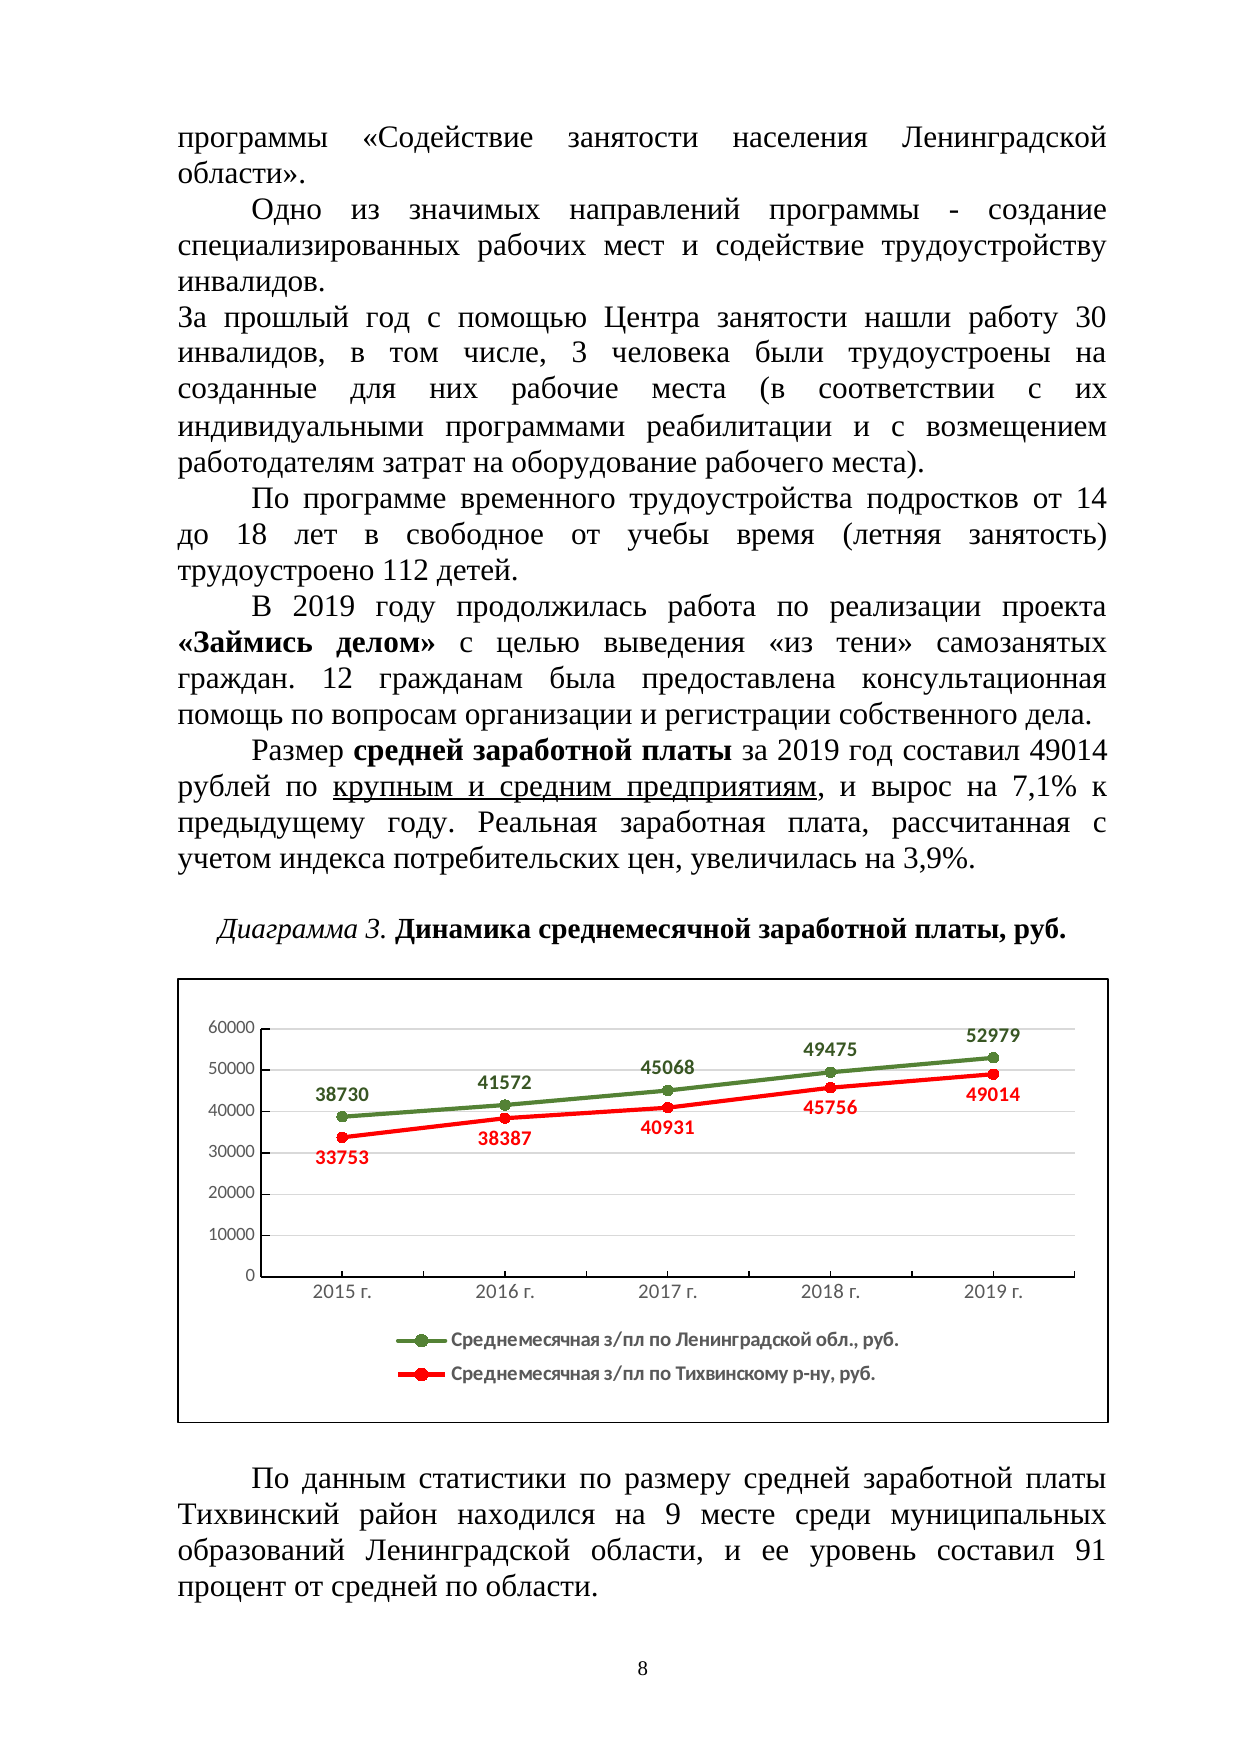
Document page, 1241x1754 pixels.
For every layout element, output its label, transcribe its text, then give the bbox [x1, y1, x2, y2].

text По программе временного трудоустройства подростков от 14 до 18 лет в свободное от учебы время (летняя занятость) трудоустроено 112 детей. [177, 480, 1107, 587]
text В 2019 году продолжилась работа по реализации проекта «Займись делом» с целью выведения «из тени» самозанятых граждан. 12 гражданам была предоставлена консультационная помощь по вопросам организации и регистрации собственного дела. [177, 587, 1107, 731]
text По данным статистики по размеру средней заработной платы Тихвинский район находился на 9 месте среди муниципальных образований Ленинградской области, и ее уровень составил 91 процент от средней по области. [177, 1459, 1107, 1603]
text Размер средней заработной платы за 2019 год составил 49014 рублей по крупным и средним предприятиям, и вырос на 7,1% к предыдущему году. Реальная заработная плата, рассчитанная с учетом индекса потребительских цен, увеличилась на 3,9%. [177, 731, 1107, 875]
text Диаграмма 3. Динамика среднемесячной заработной платы, руб. [177, 911, 1107, 944]
text За прошлый год с помощью Центра занятости нашли работу 30 инвалидов, в том числе, 3 человека были трудоустроены на созданные для них рабочие места (в соответствии с их индивидуальными программами реабилитации и с возмещением работодателям затрат на оборудование рабочего места). [177, 298, 1107, 480]
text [177, 118, 1107, 190]
text Одно из значимых направлений программы - создание специализированных рабочих мест и содействие трудоустройству инвалидов. [177, 190, 1107, 298]
